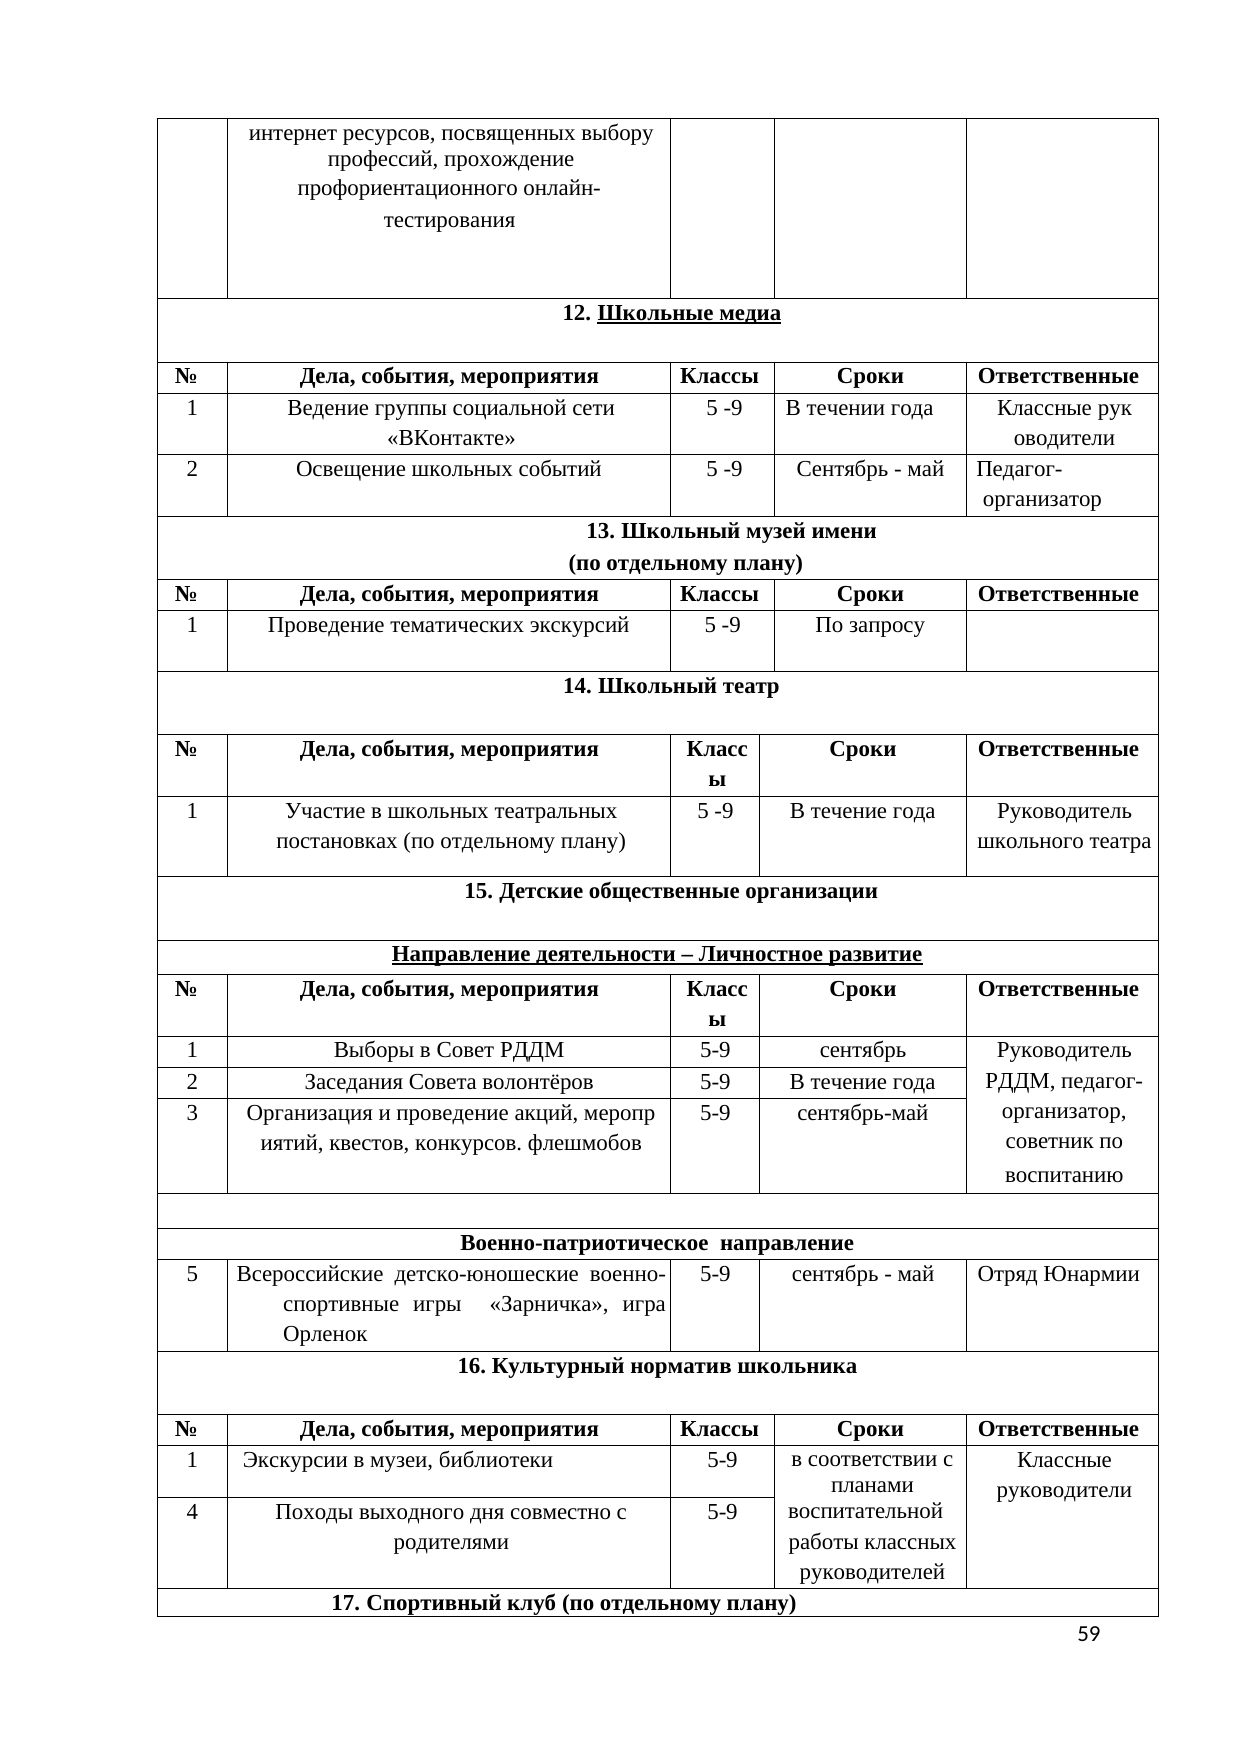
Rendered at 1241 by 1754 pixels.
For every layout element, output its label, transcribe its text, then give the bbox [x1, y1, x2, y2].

table_cell 5 -9 [671, 611, 774, 671]
table_cell Сроки [760, 975, 966, 1036]
table_cell Классные руководители [967, 1446, 1158, 1588]
table_cell № [158, 975, 227, 1036]
table_cell сентябрь-май [760, 1099, 966, 1193]
table_cell 13. Школьный музей имени (по отдельному плану) [158, 517, 1158, 579]
table_cell 5-9 [671, 1068, 759, 1098]
table_cell Классы [671, 580, 774, 610]
table_header [967, 119, 1158, 298]
table_cell Ответственные [967, 363, 1158, 393]
table_cell В течение года [760, 1068, 966, 1098]
table_cell По запросу [775, 611, 966, 671]
table_cell В течение года [760, 797, 966, 876]
table_cell [158, 1194, 1158, 1228]
table_cell Заседания Совета волонтёров [228, 1068, 670, 1098]
table_header интернет ресурсов, посвященных выбору профессий, прохождение профориентационного онлайн- тестирования [228, 119, 670, 298]
table_cell 2 [158, 455, 227, 516]
table_cell Ответственные [967, 975, 1158, 1036]
table_cell Ответственные [967, 580, 1158, 610]
table_cell [967, 611, 1158, 671]
table_cell сентябрь - май [760, 1260, 966, 1351]
table_cell Сроки [775, 363, 966, 393]
table_cell 5-9 [671, 1260, 759, 1351]
table_cell 12. Школьные медиа [158, 299, 1158, 362]
table_cell Дела, события, мероприятия [228, 363, 670, 393]
table_cell Сроки [775, 580, 966, 610]
table_cell Класс ы [671, 975, 759, 1036]
table_cell Проведение тематических экскурсий [228, 611, 670, 671]
table_cell 5-9 [671, 1099, 759, 1193]
table_cell Сроки [760, 735, 966, 796]
table_cell 16. Культурный норматив школьника [158, 1352, 1158, 1414]
table_cell сентябрь [760, 1037, 966, 1067]
table_cell № [158, 1415, 227, 1445]
table_cell 2 [158, 1068, 227, 1098]
table_cell 5-9 [671, 1446, 774, 1497]
table_cell Военно-патриотическое направление [158, 1229, 1158, 1259]
table_cell 3 [158, 1099, 227, 1193]
table_cell № [158, 735, 227, 796]
table_cell 1 [158, 394, 227, 454]
table_cell 5-9 [671, 1498, 774, 1588]
table_cell 5 -9 [671, 797, 759, 876]
table_cell 5 [158, 1260, 227, 1351]
table_cell Организация и проведение акций, меропр иятий, квестов, конкурсов. флешмобов [228, 1099, 670, 1193]
table_cell Направление деятельности – Личностное развитие [158, 941, 1158, 974]
table_cell Всероссийские детско-юношеские военно-спортивные игры «Зарничка», игра Орленок [228, 1260, 670, 1351]
table_cell 5 -9 [671, 455, 774, 516]
table_cell Класс ы [671, 735, 759, 796]
table_cell В течении года [775, 394, 966, 454]
table_cell 1 [158, 1446, 227, 1497]
table_cell № [158, 580, 227, 610]
table_cell Походы выходного дня совместно с родителями [228, 1498, 670, 1588]
table_header [671, 119, 774, 298]
table_cell № [158, 363, 227, 393]
table_cell Участие в школьных театральных постановках (по отдельному плану) [228, 797, 670, 876]
table_cell 15. Детские общественные организации [158, 877, 1158, 939]
table_cell Педагог-организатор [967, 455, 1158, 516]
table_cell Руководитель школьного театра [967, 797, 1158, 876]
table_cell Дела, события, мероприятия [228, 975, 670, 1036]
table_cell Классы [671, 1415, 774, 1445]
table_cell Дела, события, мероприятия [228, 1415, 670, 1445]
table_cell Ответственные [967, 735, 1158, 796]
table_cell Ответственные [967, 1415, 1158, 1445]
table_cell 1 [158, 797, 227, 876]
table_cell 5 -9 [671, 394, 774, 454]
table_cell 14. Школьный театр [158, 672, 1158, 734]
table_cell Дела, события, мероприятия [228, 580, 670, 610]
table_cell Руководитель РДДМ, педагог-организатор, советник по воспитанию [967, 1037, 1158, 1193]
table_cell Экскурсии в музеи, библиотеки [228, 1446, 670, 1497]
table_cell Выборы в Совет РДДМ [228, 1037, 670, 1067]
table_cell 1 [158, 1037, 227, 1067]
table_cell Отряд Юнармии [967, 1260, 1158, 1351]
table_cell Классные рук оводители [967, 394, 1158, 454]
table_cell Освещение школьных событий [228, 455, 670, 516]
table_cell Классы [671, 363, 774, 393]
table_cell 1 [158, 611, 227, 671]
table_cell 4 [158, 1498, 227, 1588]
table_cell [158, 1589, 1158, 1616]
table_cell 5-9 [671, 1037, 759, 1067]
table_cell в соответствии с планами воспитательной работы классных руководителей [775, 1446, 966, 1588]
table_header [775, 119, 966, 298]
table_cell Сроки [775, 1415, 966, 1445]
table_cell Ведение группы социальной сети «ВКонтакте» [228, 394, 670, 454]
table_header [158, 119, 227, 298]
table_cell Сентябрь - май [775, 455, 966, 516]
table_cell Дела, события, мероприятия [228, 735, 670, 796]
